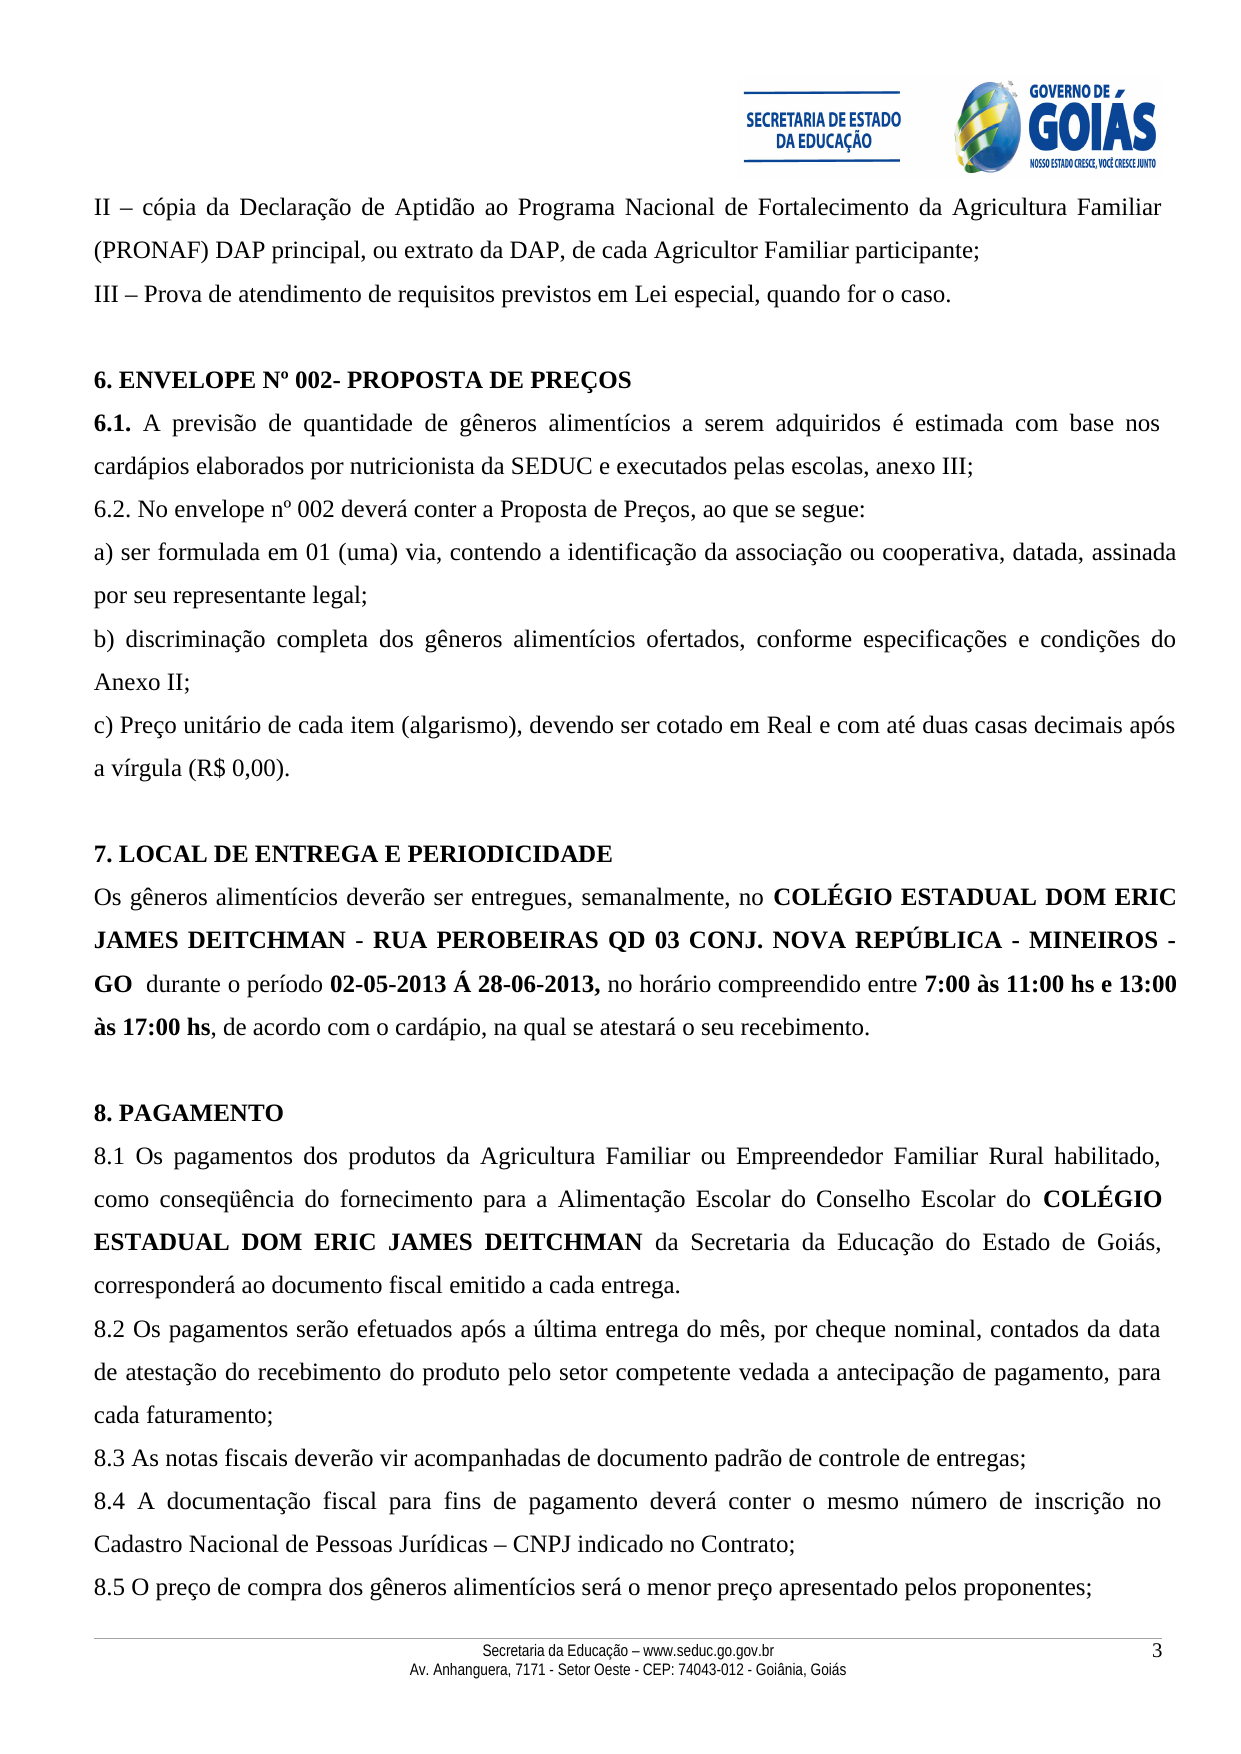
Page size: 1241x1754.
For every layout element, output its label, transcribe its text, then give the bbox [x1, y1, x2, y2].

text a) ser formulada em 01 (uma) via, contendo a identificação da associação ou cooperativa, datada, assinada por seu representante legal; [94, 537, 1177, 609]
text III – Prova de atendimento de requisitos previstos em Lei especial, quando for o caso. [94, 279, 1162, 307]
text 6.2. No envelope nº 002 deverá conter a Proposta de Preços, ao que se segue: [94, 494, 1177, 523]
text II – cópia da Declaração de Aptidão ao Programa Nacional de Fortalecimento da Agricultura Familiar (PRONAF) DAP principal, ou extrato da DAP, de cada Agricultor Familiar participante; [94, 192, 1162, 264]
text 8.3 As notas fiscais deverão vir acompanhadas de documento padrão de controle de entregas; [94, 1443, 1162, 1472]
text 8. PAGAMENTO [94, 1098, 1177, 1127]
text 6. ENVELOPE Nº 002- PROPOSTA DE PREÇOS [94, 365, 1162, 394]
text b) discriminação completa dos gêneros alimentícios ofertados, conforme especificações e condições do Anexo II; [94, 624, 1177, 696]
text 6.1. A previsão de quantidade de gêneros alimentícios a serem adquiridos é estimada com base nos cardápios elaborados por nutricionista da SEDUC e executados pelas escolas, anexo III; [94, 408, 1162, 480]
picture [738, 74, 1163, 179]
text 8.2 Os pagamentos serão efetuados após a última entrega do mês, por cheque nominal, contados da data de atestação do recebimento do produto pelo setor competente vedada a antecipação de pagamento, para cada faturamento; [94, 1314, 1162, 1429]
text Os gêneros alimentícios deverão ser entregues, semanalmente, no COLÉGIO ESTADUAL DOM ERIC JAMES DEITCHMAN - RUA PEROBEIRAS QD 03 CONJ. NOVA REPÚBLICA - MINEIROS -GO durante o período 02-05-2013 Á 28-06-2013, no horário compreendido entre 7:00 às 11:00 hs e 13:00 às 17:00 hs, de acordo com o cardápio, na qual se atestará o seu recebimento. [94, 882, 1177, 1041]
text 8.1 Os pagamentos dos produtos da Agricultura Familiar ou Empreendedor Familiar Rural habilitado, como conseqüência do fornecimento para a Alimentação Escolar do Conselho Escolar do COLÉGIO ESTADUAL DOM ERIC JAMES DEITCHMAN da Secretaria da Educação do Estado de Goiás, corresponderá ao documento fiscal emitido a cada entrega. [94, 1141, 1162, 1299]
text documentação fiscal para fins de pagamento deverá conter o mesmo número de inscrição no Cadastro Nacional de Pessoas Jurídicas – CNPJ indicado no Contrato; [94, 1486, 1162, 1558]
text 8.5 O preço de compra dos gêneros alimentícios será o menor preço apresentado pelos proponentes; [94, 1572, 1162, 1601]
text 7. LOCAL DE ENTREGA E PERIODICIDADE [94, 839, 1177, 868]
text c) Preço unitário de cada item (algarismo), devendo ser cotado em Real e com até duas casas decimais após a vírgula (R$ 0,00). [94, 710, 1177, 782]
